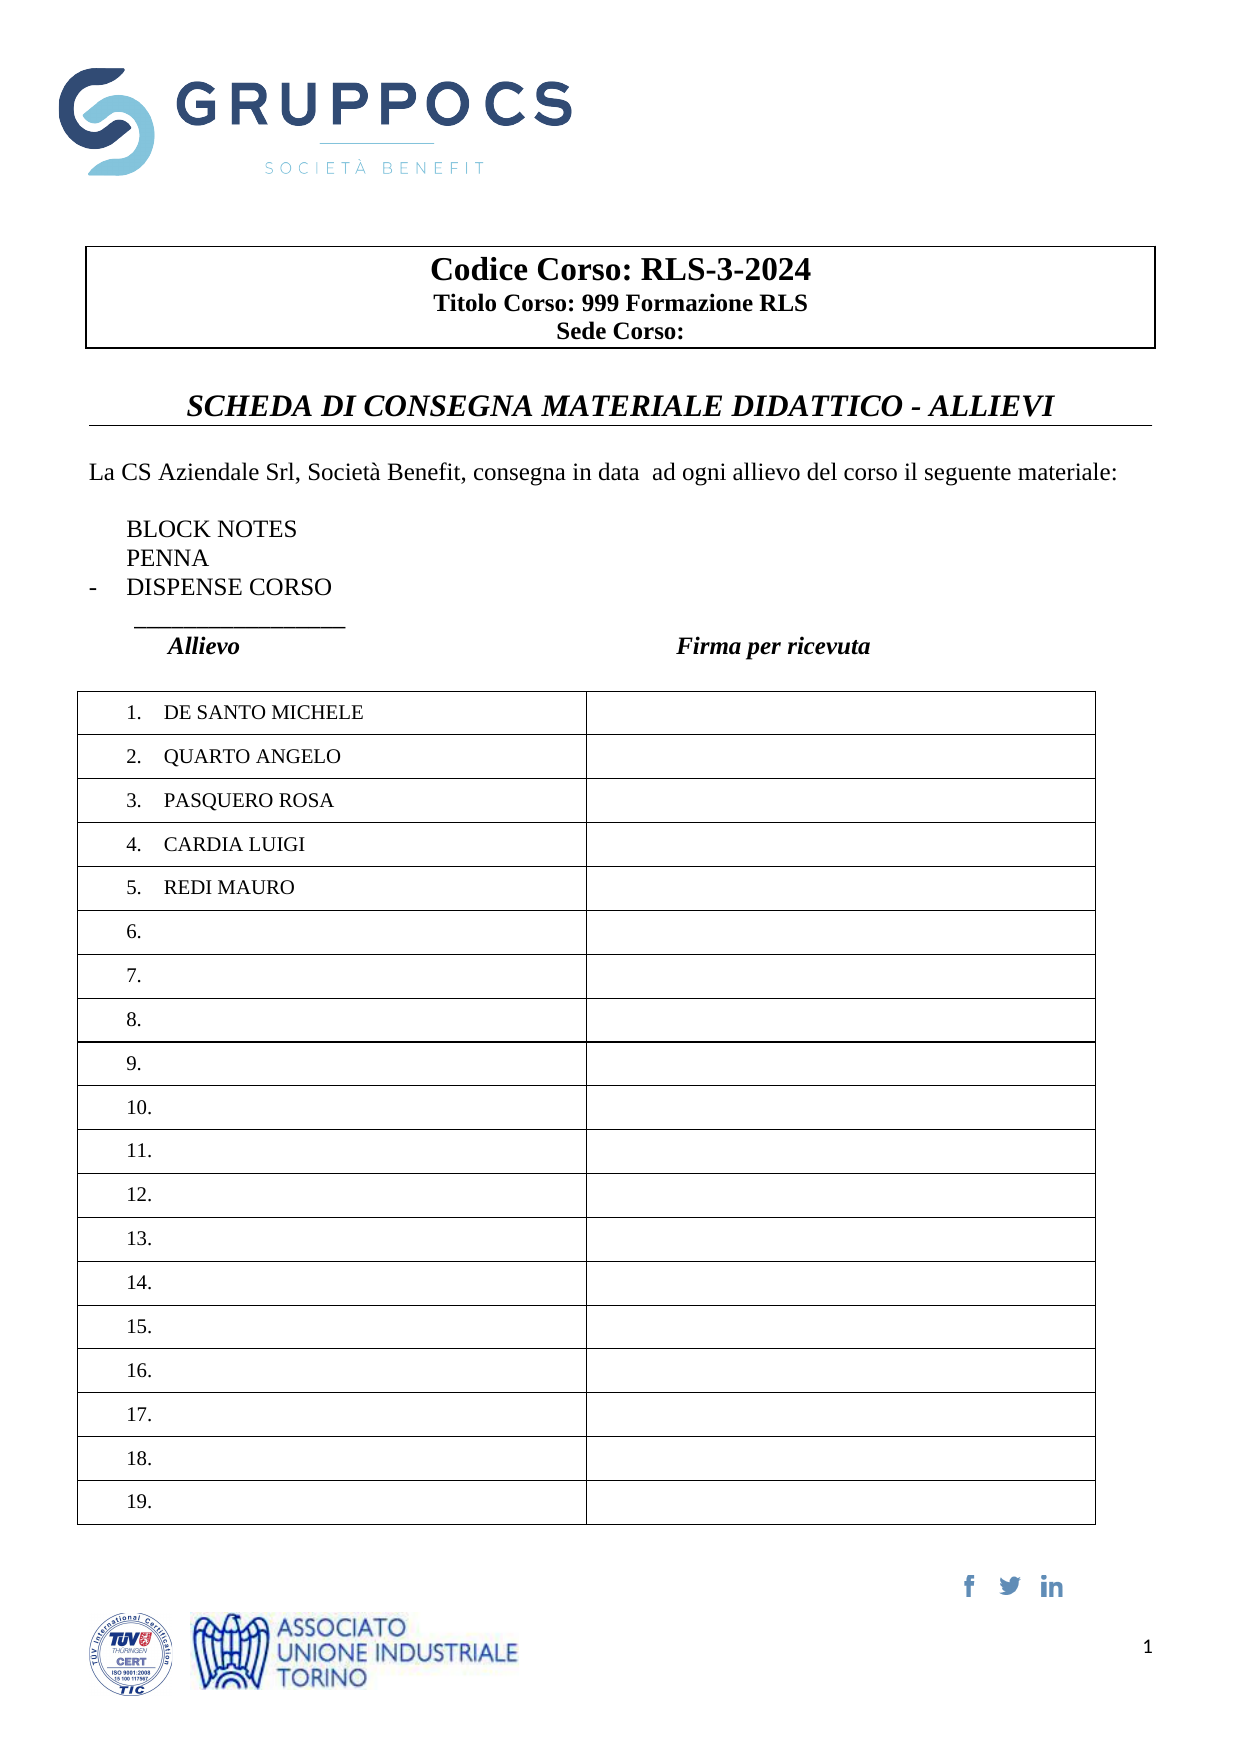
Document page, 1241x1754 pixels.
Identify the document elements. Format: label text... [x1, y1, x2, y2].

text PENNA [126, 543, 1152, 572]
table_cell REDI MAURO [78, 867, 586, 910]
table_cell [78, 1393, 586, 1436]
table_cell [78, 1349, 586, 1392]
table_cell QUARTO ANGELO [78, 735, 586, 778]
table_cell [587, 999, 1095, 1041]
table_cell [587, 1218, 1095, 1261]
table_cell CARDIA LUIGI [78, 823, 586, 866]
table_cell [587, 1393, 1095, 1436]
picture [89, 1613, 173, 1696]
table_cell [587, 779, 1095, 822]
text Titolo Corso: 999 Formazione RLS [88, 288, 1152, 313]
table_cell [587, 1086, 1095, 1129]
table_cell [78, 1262, 586, 1304]
table_cell [78, 1086, 586, 1129]
picture [964, 1575, 1063, 1597]
table_cell [78, 1174, 586, 1217]
table_cell [587, 911, 1095, 954]
table_cell [78, 999, 586, 1041]
table_cell [78, 1043, 586, 1085]
text SCHEDA DI CONSEGNA MATERIALE DIDATTICO - ALLIEVI [88, 387, 1152, 426]
table_cell [78, 911, 586, 954]
text Codice Corso: RLS-3-2024 [87, 247, 1154, 288]
table_cell [78, 1218, 586, 1261]
table_cell [78, 1437, 586, 1480]
table_cell [587, 1130, 1095, 1173]
table_cell [587, 1174, 1095, 1217]
picture [190, 1612, 520, 1690]
table_cell [78, 955, 586, 997]
table_cell [587, 867, 1095, 910]
table_cell [587, 1437, 1095, 1480]
table_cell [78, 1130, 586, 1173]
table_cell [587, 1262, 1095, 1304]
table_cell PASQUERO ROSA [78, 779, 586, 822]
text _________________ [88, 601, 1152, 631]
table_cell [587, 1349, 1095, 1392]
picture [58, 68, 580, 178]
table_cell [78, 1306, 586, 1348]
table_cell [78, 1481, 586, 1524]
table_header [587, 692, 1095, 734]
table_cell [587, 955, 1095, 997]
text La CS Aziendale Srl, Società Benefit, consegna in data ad ogni allievo del corso il seguente materiale: [88, 457, 1152, 486]
table_cell [587, 735, 1095, 778]
text Allievo Firma per ricevuta [88, 631, 1152, 660]
table_cell [587, 823, 1095, 866]
list DISPENSE CORSO [88, 572, 1152, 601]
table_cell [587, 1306, 1095, 1348]
table_header DE SANTO MICHELE [78, 692, 586, 734]
table_cell [587, 1043, 1095, 1085]
text Sede Corso: [87, 313, 1154, 347]
table_cell [587, 1481, 1095, 1524]
text BLOCK NOTES [126, 514, 1152, 543]
